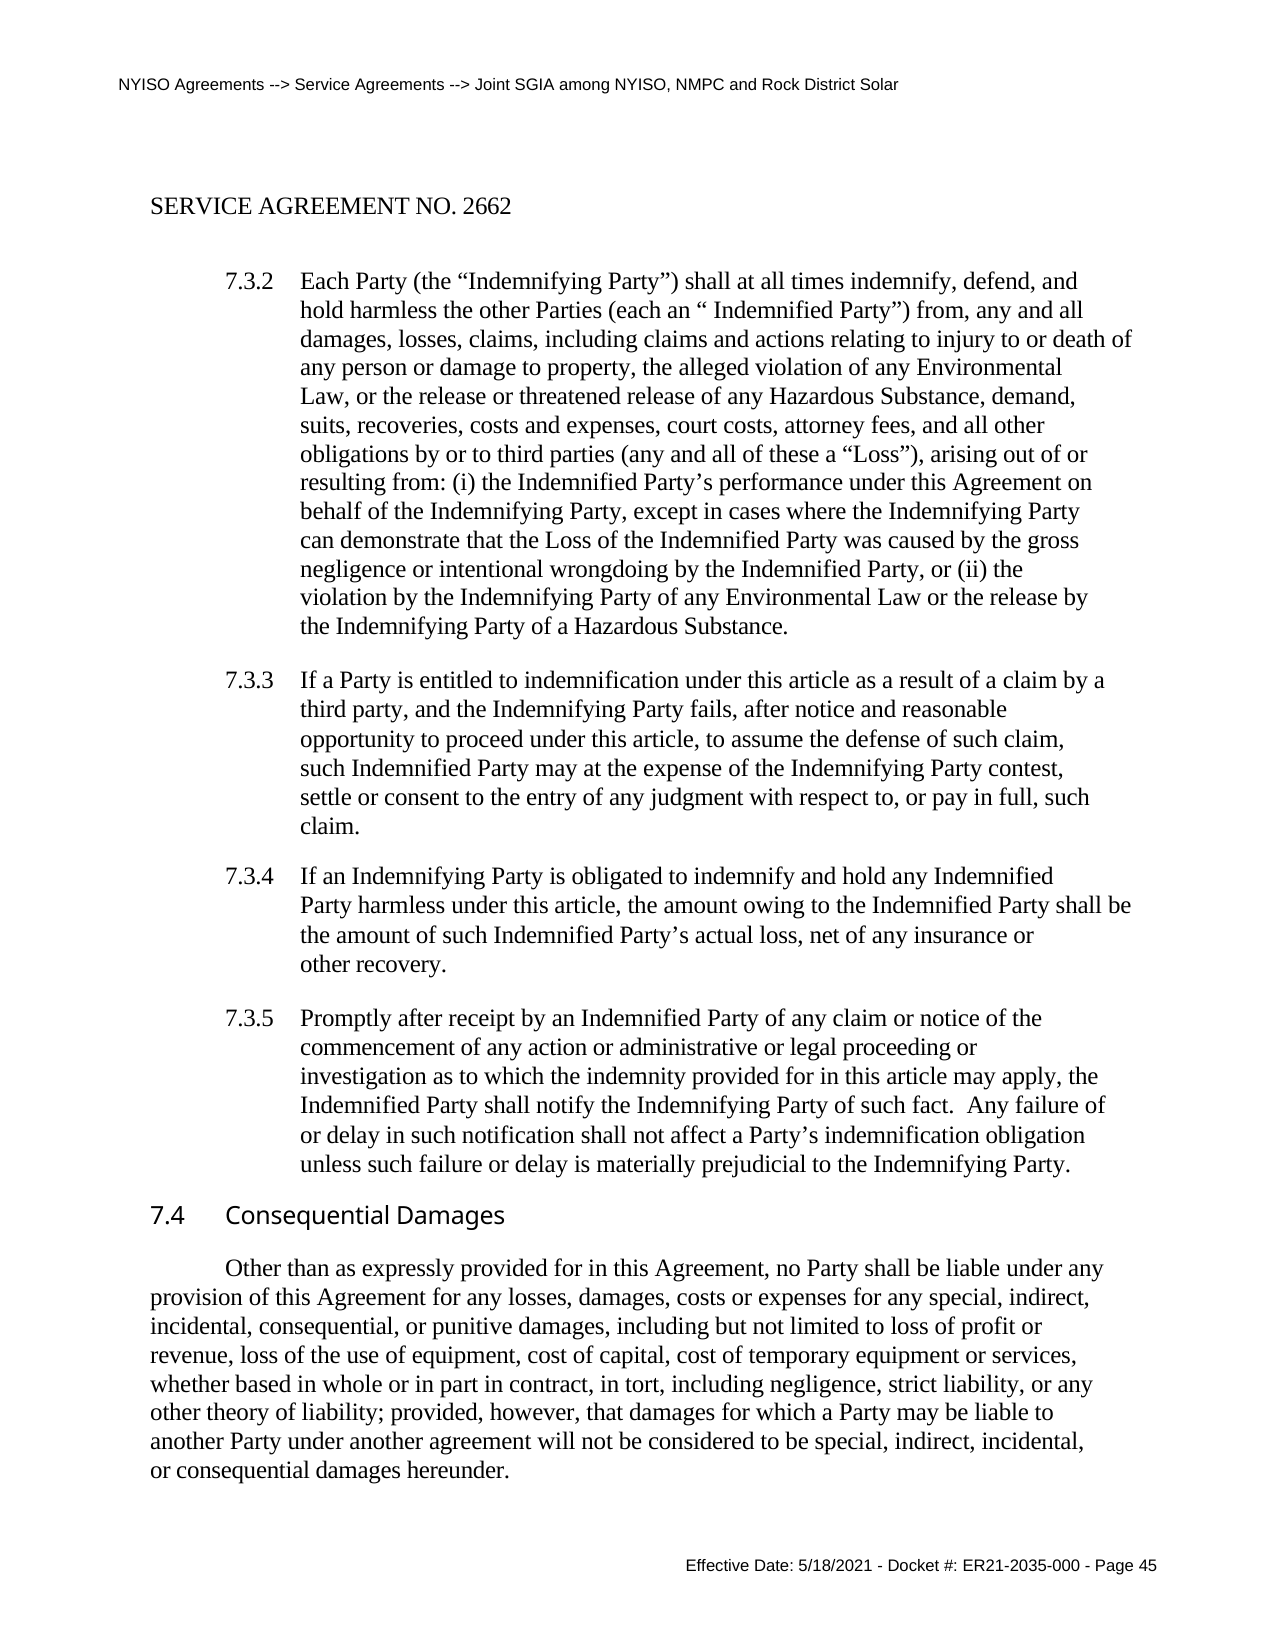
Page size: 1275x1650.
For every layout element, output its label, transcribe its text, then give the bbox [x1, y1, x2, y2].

text 7.4 Consequential Damages [150, 1202, 1275, 1230]
text hold harmless the other Parties (each an “ Indemnified Party”) from, any and all damages, losses, claims, including claims and actions relating to injury to or death of any person or damage to property, the alleged violation of any Environmental Law, or the release or threatened release of any Hazardous Substance, demand, suits, recoveries, costs and expenses, court costs, attorney fees, and all other obligations by or to third parties (any and all of these a “Loss”), arising out of or resulting from: (i) the Indemnified Party’s performance under this Agreement on behalf of the Indemnifying Party, except in cases where the Indemnifying Party can demonstrate that the Loss of the Indemnified Party was caused by the gross negligence or intentional wrongdoing by the Indemnified Party, or (ii) the violation by the Indemnifying Party of any Environmental Law or the release by the Indemnifying Party of a Hazardous Substance. [300, 295, 1143, 640]
text 7.3.4 If an Indemnifying Party is obligated to indemnify and hold any Indemnified [225, 862, 1275, 890]
text Party harmless under this article, the amount owing to the Indemnified Party shall be the amount of such Indemnified Party’s actual loss, net of any insurance or other recovery. [300, 891, 1138, 978]
text Other than as expressly provided for in this Agreement, no Party shall be liable under any provision of this Agreement for any losses, damages, costs or expenses for any special, indirect, incidental, consequential, or punitive damages, including but not limited to loss of profit or revenue, loss of the use of equipment, cost of capital, cost of temporary equipment or services, whether based in whole or in part in contract, in tort, including negligence, strict liability, or any other theory of liability; provided, however, that damages for which a Party may be liable to another Party under another agreement will not be considered to be special, indirect, incidental, or consequential damages hereunder. [150, 1253, 1143, 1484]
text opportunity to proceed under this article, to assume the defense of such claim, such Indemnified Party may at the expense of the Indemnifying Party contest, settle or consent to the entry of any judgment with respect to, or pay in full, such claim. [300, 724, 1127, 840]
text investigation as to which the indemnity provided for in this article may apply, the Indemnified Party shall notify the Indemnifying Party of such fact. Any failure of or delay in such notification shall not affect a Party’s indemnification obligation unless such failure or delay is materially prejudicial to the Indemnifying Party. [300, 1061, 1142, 1178]
text third party, and the Indemnifying Party fails, after notice and reasonable [300, 695, 1275, 724]
text 7.3.3 If a Party is entitled to indemnification under this article as a result of a claim by a [225, 666, 1275, 694]
text SERVICE AGREEMENT NO. 2662 [150, 191, 1275, 220]
text 7.3.5 Promptly after receipt by an Indemnified Party of any claim or notice of the [225, 1003, 1275, 1032]
text 7.3.2 Each Party (the “Indemnifying Party”) shall at all times indemnify, defend, and [225, 266, 1275, 295]
text commencement of any action or administrative or legal proceeding or [300, 1033, 1275, 1061]
